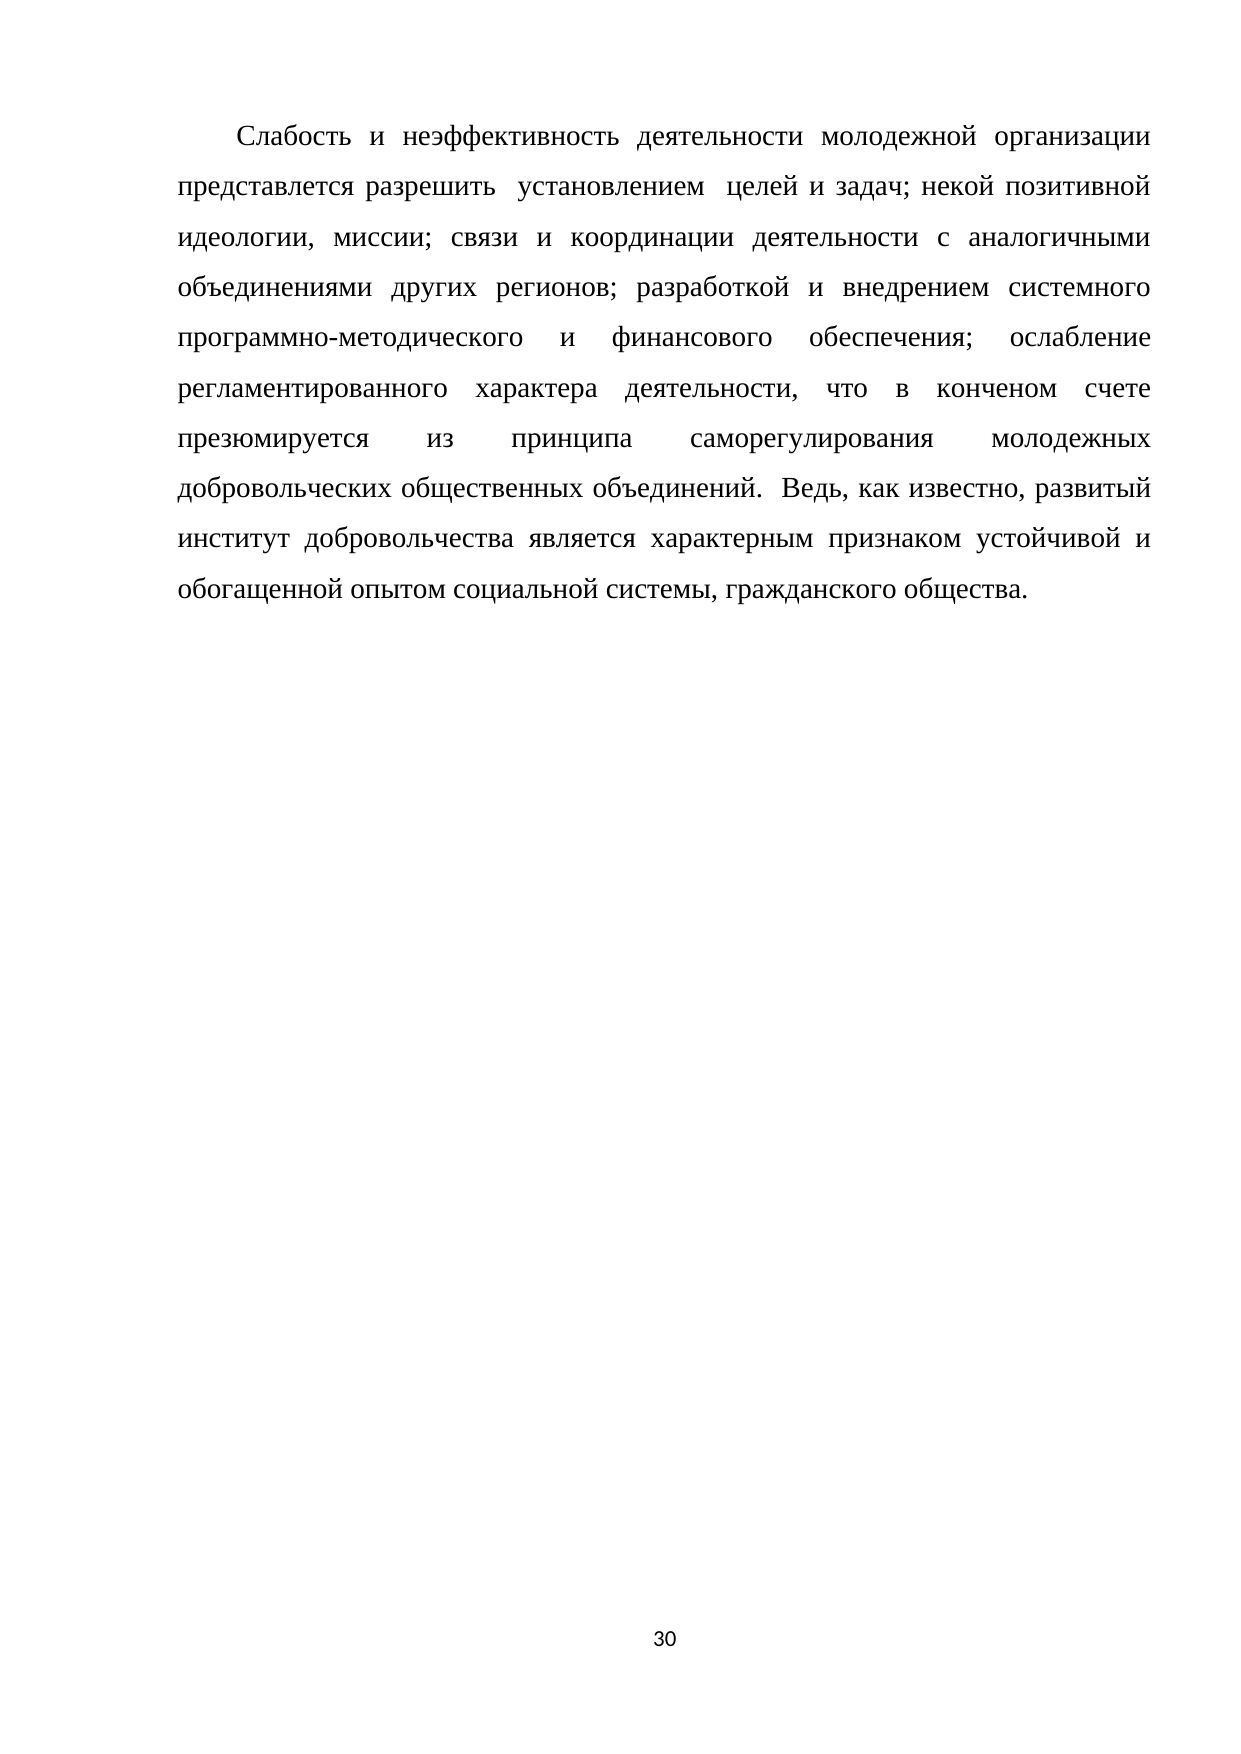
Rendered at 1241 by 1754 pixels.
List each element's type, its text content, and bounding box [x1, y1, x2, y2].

text Слабость и неэффективность деятельности молодежной организации представлется разрешить установлением целей и задач; некой позитивной идеологии, миссии; связи и координации деятельности с аналогичными объединениями других регионов; разработкой и внедрением системного программно-методического и финансового обеспечения; ослабление регламентированного характера деятельности, что в конченом счете презюмируется из принципа саморегулирования молодежных добровольческих общественных объединений. Ведь, как известно, развитый институт добровольчества является характерным признаком устойчивой и обогащенной опытом социальной системы, гражданского общества. [177, 118, 1152, 604]
